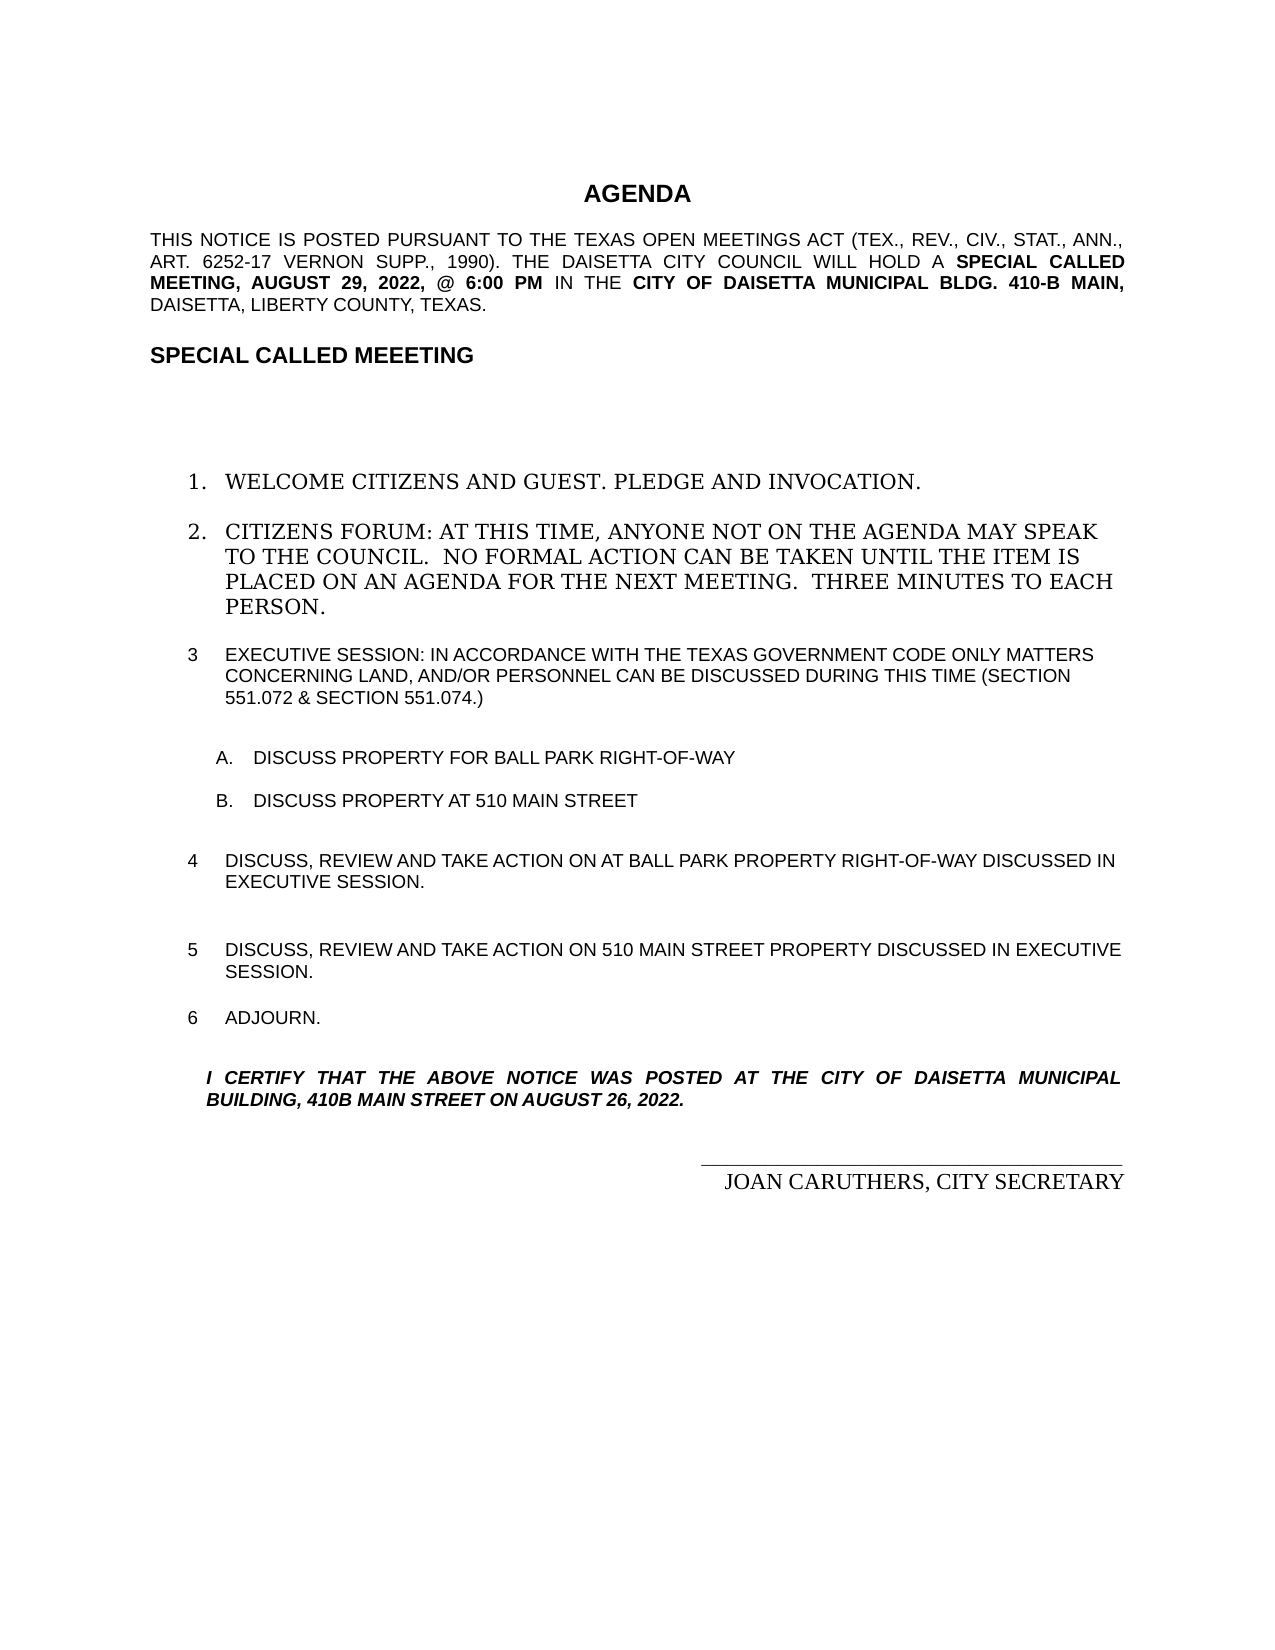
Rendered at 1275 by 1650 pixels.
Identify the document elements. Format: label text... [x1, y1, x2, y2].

list CITIZENS FORUM: AT THIS TIME, ANYONE NOT ON THE AGENDA MAY SPEAK TO THE COUNCIL. NO FORMAL ACTION CAN BE TAKEN UNTIL THE ITEM IS PLACED ON AN AGENDA FOR THE NEXT MEETING. THREE MINUTES TO EACH PERSON. [187, 519, 1125, 619]
list ADJOURN. [187, 1007, 1125, 1028]
list DISCUSS PROPERTY FOR BALL PARK RIGHT-OF-WAY [216, 747, 1125, 768]
list DISCUSS, REVIEW AND TAKE ACTION ON 510 MAIN STREET PROPERTY DISCUSSED IN EXECUTIVE SESSION. [187, 939, 1125, 982]
text JOAN CARUTHERS, CITY SECRETARY [150, 1168, 1125, 1195]
text I CERTIFY THAT THE ABOVE NOTICE WAS POSTED AT THE CITY OF DAISETTA MUNICIPAL BUILDING, 410B MAIN STREET ON AUGUST 26, 2022. [206, 1067, 1125, 1110]
list EXECUTIVE SESSION: IN ACCORDANCE WITH THE TEXAS GOVERNMENT CODE ONLY MATTERS CONCERNING LAND, AND/OR PERSONNEL CAN BE DISCUSSED DURING THIS TIME (SECTION 551.072 & SECTION 551.074.) [187, 644, 1125, 708]
text SPECIAL CALLED MEEETING [150, 342, 1125, 368]
list _________________________________ [234, 1142, 1125, 1168]
list WELCOME CITIZENS AND GUEST. PLEDGE AND INVOCATION. [187, 469, 1125, 494]
text THIS NOTICE IS POSTED PURSUANT TO THE TEXAS OPEN MEETINGS ACT (TEX., REV., CIV., STAT., ANN., ART. 6252-17 VERNON SUPP., 1990). THE DAISETTA CITY COUNCIL WILL HOLD A SPECIAL CALLED MEETING, AUGUST 29, 2022, @ 6:00 PM IN THE CITY OF DAISETTA MUNICIPAL BLDG. 410-B MAIN, DAISETTA, LIBERTY COUNTY, TEXAS. [150, 229, 1125, 315]
list DISCUSS, REVIEW AND TAKE ACTION ON AT BALL PARK PROPERTY RIGHT-OF-WAY DISCUSSED IN EXECUTIVE SESSION. [187, 849, 1125, 893]
text AGENDA [150, 179, 1125, 207]
list DISCUSS PROPERTY AT 510 MAIN STREET [216, 790, 1125, 811]
